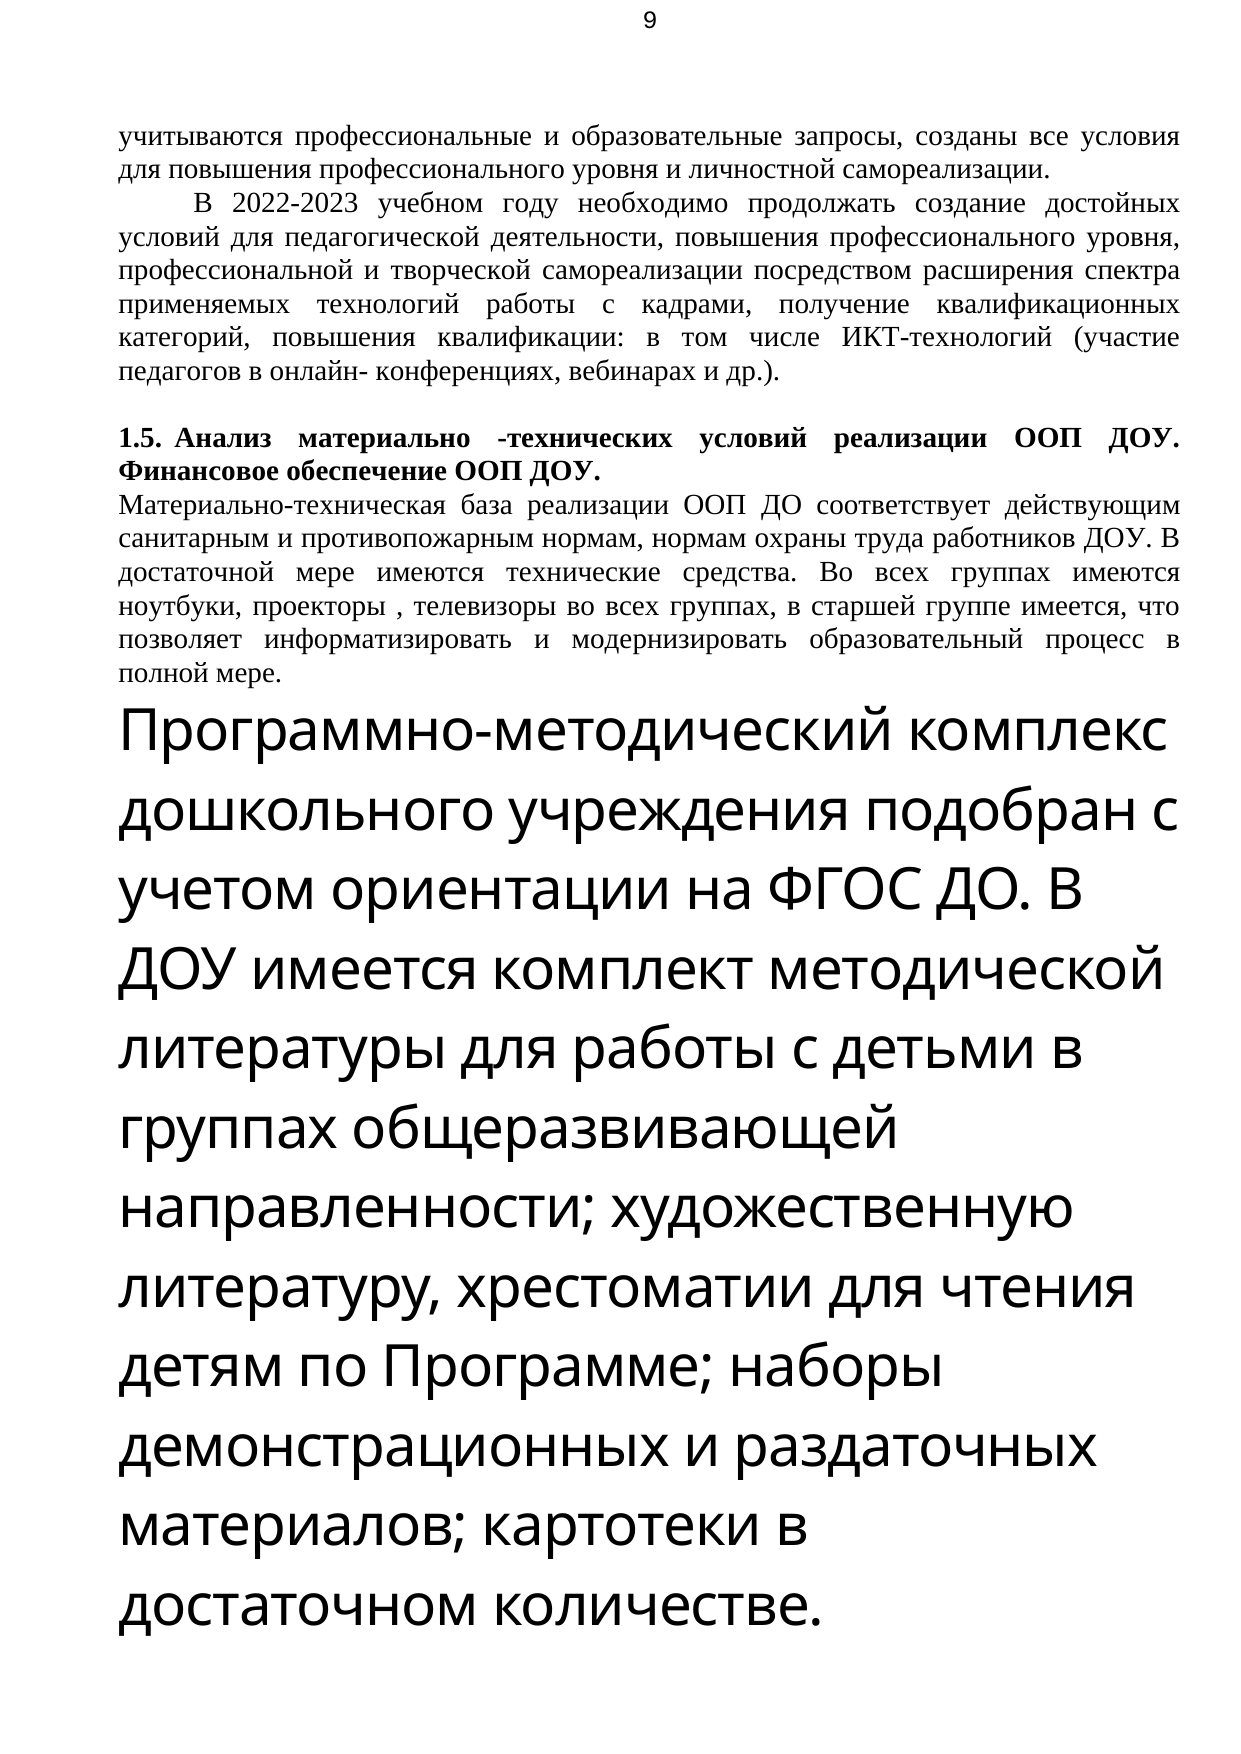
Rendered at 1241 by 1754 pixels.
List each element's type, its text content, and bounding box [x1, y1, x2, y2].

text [118, 118, 1181, 185]
text В 2022-2023 учебном году необходимо продолжать создание достойных условий для педагогической деятельности, повышения профессионального уровня, профессиональной и творческой самореализации посредством расширения спектра применяемых технологий работы с кадрами, получение квалификационных категорий, повышения квалификации: в том числе ИКТ-технологий (участие педагогов в онлайн- конференциях, вебинарах и др.). [118, 185, 1181, 386]
list Анализ материально -технических условий реализации ООП ДОУ. Финансовое обеспечение ООП ДОУ. [118, 420, 1181, 487]
text Материально-техническая база реализации ООП ДО соответствует действующим санитарным и противопожарным нормам, нормам охраны труда работников ДОУ. В достаточной мере имеются технические средства. Во всех группах имеются ноутбуки, проекторы , телевизоры во всех группах, в старшей группе имеется, что позволяет информатизировать и модернизировать образовательный процесс в полной мере. [118, 487, 1181, 688]
title Программно-методический комплекс дошкольного учреждения подобран с учетом ориентации на ФГОС ДО. В ДОУ имеется комплект методической литературы для работы с детьми в группах общеразвивающей направленности; художественную литературу, хрестоматии для чтения детям по Программе; наборы демонстрационных и раздаточных материалов; картотеки в достаточном количестве. [118, 688, 1181, 1642]
